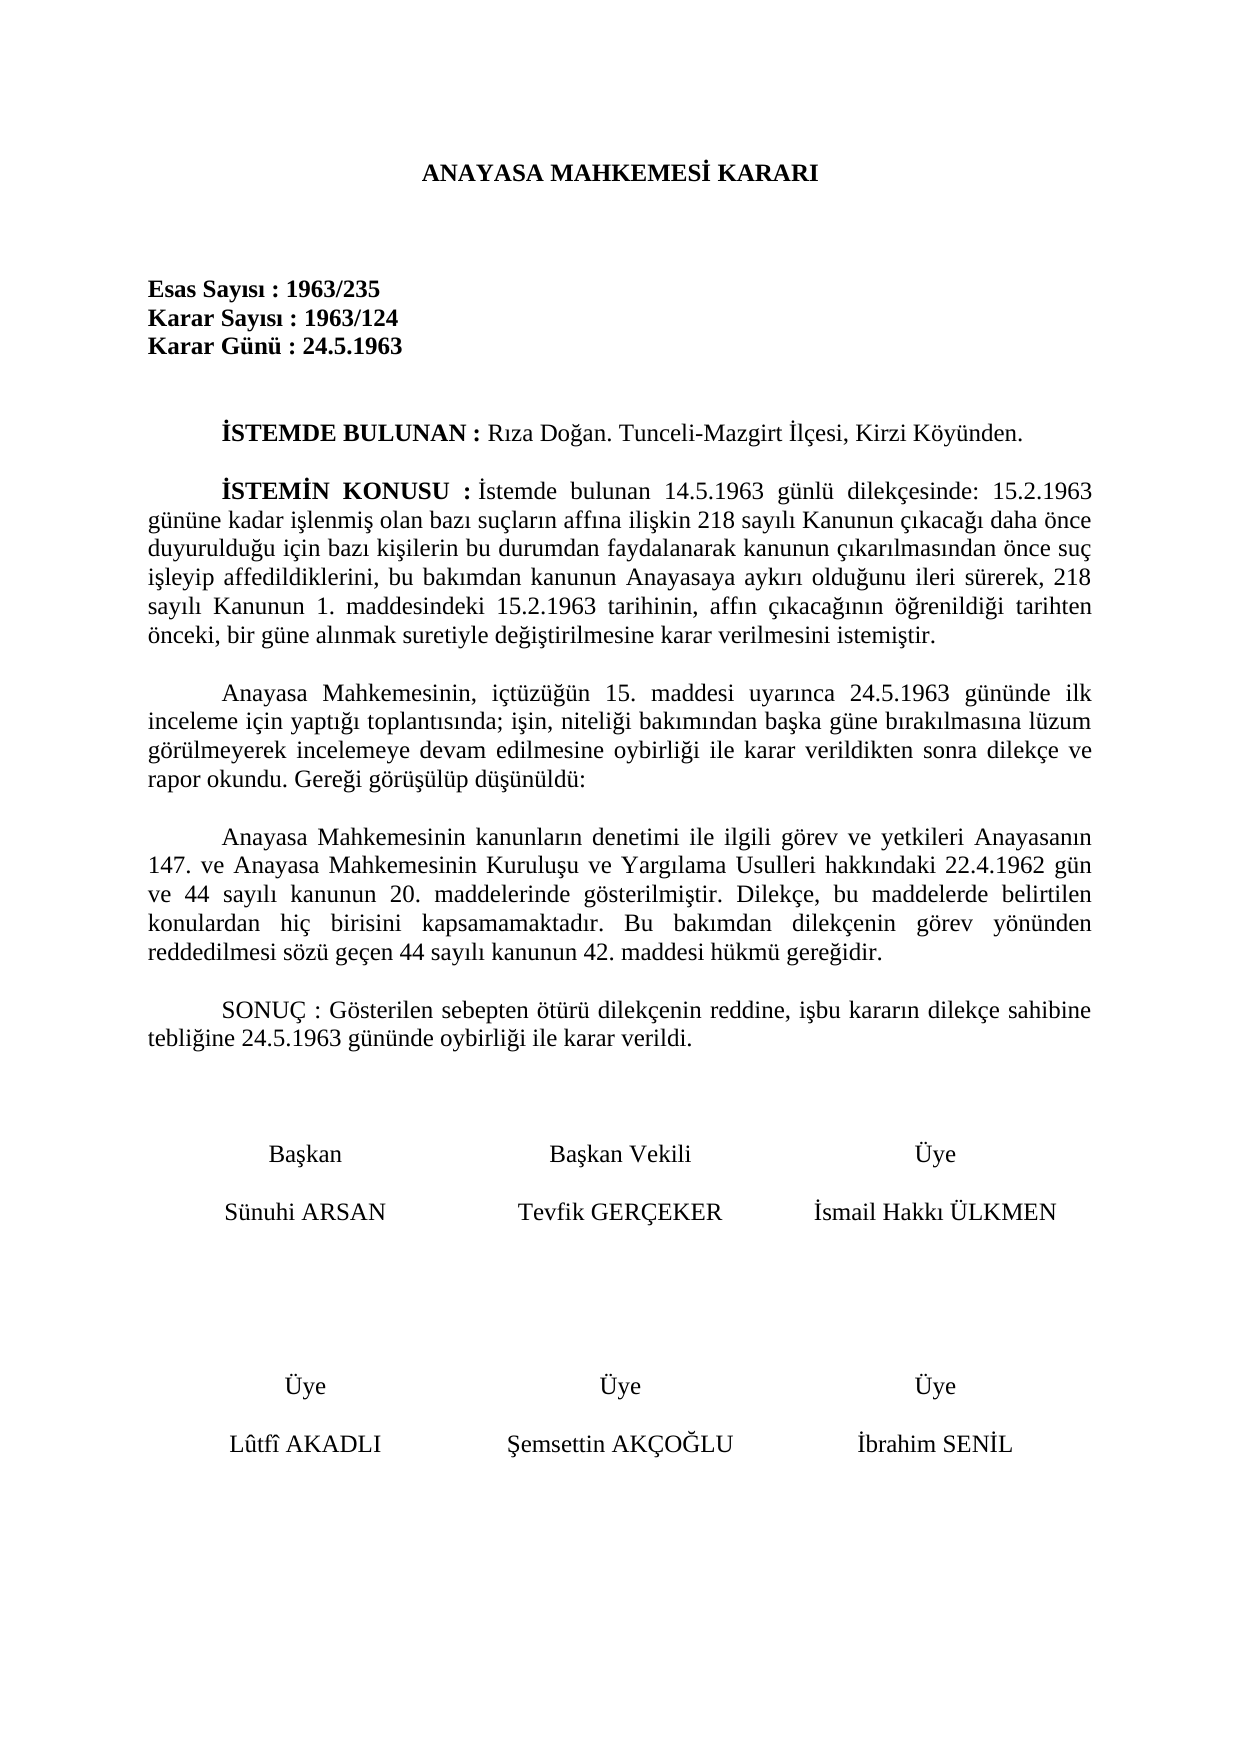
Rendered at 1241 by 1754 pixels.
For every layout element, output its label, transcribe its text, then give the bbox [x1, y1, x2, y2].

table_header Üye Şemsettin AKÇOĞLU [463, 1371, 778, 1458]
text Karar Günü : 24.5.1963 [148, 331, 1093, 360]
table_header Başkan Vekili Tevfik GERÇEKER [463, 1139, 778, 1226]
text İSTEMDE BULUNAN : Rıza Doğan. Tunceli-Mazgirt İlçesi, Kirzi Köyünden. [148, 418, 1093, 447]
text Anayasa Mahkemesinin kanunların denetimi ile ilgili görev ve yetkileri Anayasanın 147. ve Anayasa Mahkemesinin Kuruluşu ve Yargılama Usulleri hakkındaki 22.4.1962 gün ve 44 sayılı kanunun 20. maddelerinde gösterilmiştir. Dilekçe, bu maddelerde belirtilen konulardan hiç birisini kapsamamaktadır. Bu bakımdan dilekçenin görev yönünden reddedilmesi sözü geçen 44 sayılı kanunun 42. maddesi hükmü gereğidir. [148, 822, 1093, 966]
table_header Üye Lûtfî AKADLI [148, 1371, 463, 1458]
text Karar Sayısı : 1963/124 [148, 303, 1093, 331]
table_header Üye İbrahim SENİL [778, 1371, 1093, 1458]
text Anayasa Mahkemesinin, içtüzüğün 15. maddesi uyarınca 24.5.1963 gününde ilk inceleme için yaptığı toplantısında; işin, niteliği bakımından başka güne bırakılmasına lüzum görülmeyerek incelemeye devam edilmesine oybirliği ile karar verildikten sonra dilekçe ve rapor okundu. Gereği görüşülüp düşünüldü: [148, 678, 1093, 793]
table_header Üye İsmail Hakkı ÜLKMEN [778, 1139, 1093, 1226]
text İSTEMİN KONUSU : İstemde bulunan 14.5.1963 günlü dilekçesinde: 15.2.1963 gününe kadar işlenmiş olan bazı suçların affına ilişkin 218 sayılı Kanunun çıkacağı daha önce duyurulduğu için bazı kişilerin bu durumdan faydalanarak kanunun çıkarılmasından önce suç işleyip affedildiklerini, bu bakımdan kanunun Anayasaya aykırı olduğunu ileri sürerek, 218 sayılı Kanunun 1. maddesindeki 15.2.1963 tarihinin, affın çıkacağının öğrenildiği tarihten önceki, bir güne alınmak suretiyle değiştirilmesine karar verilmesini istemiştir. [148, 476, 1093, 648]
text SONUÇ : Gösterilen sebepten ötürü dilekçenin reddine, işbu kararın dilekçe sahibine tebliğine 24.5.1963 gününde oybirliği ile karar verildi. [148, 995, 1093, 1052]
table_header Başkan Sünuhi ARSAN [148, 1139, 463, 1226]
text Esas Sayısı : 1963/235 [148, 274, 1093, 303]
text ANAYASA MAHKEMESİ KARARI [148, 158, 1093, 187]
